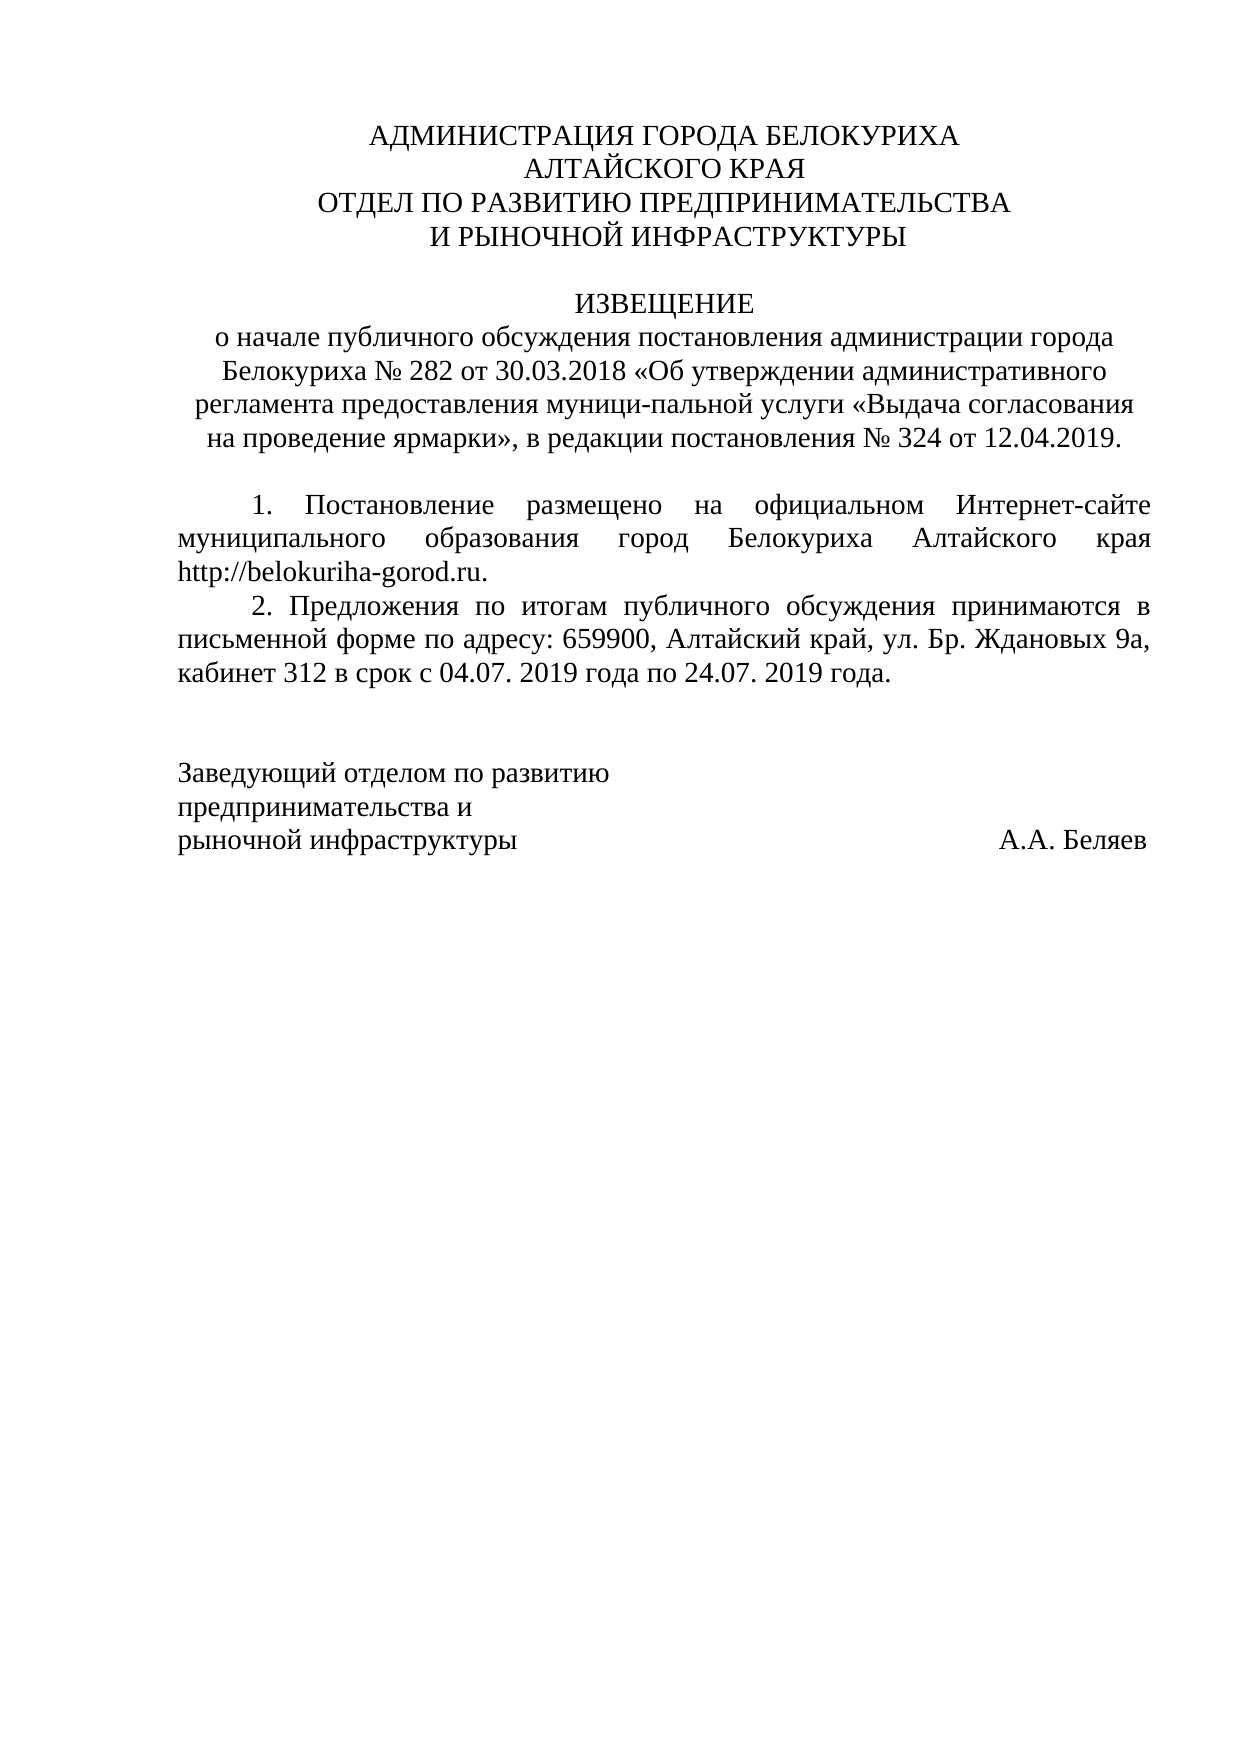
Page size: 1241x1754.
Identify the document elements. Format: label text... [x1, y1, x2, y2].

text предпринимательства и [177, 789, 1152, 822]
text АДМИНИСТРАЦИЯ ГОРОДА БЕЛОКУРИХА [177, 118, 1152, 152]
text АЛТАЙСКОГО КРАЯ [177, 152, 1152, 185]
text ИЗВЕЩЕНИЕ [177, 286, 1152, 319]
text ОТДЕЛ ПО РАЗВИТИЮ ПРЕДПРИНИМАТЕЛЬСТВА [177, 185, 1152, 219]
text Заведующий отделом по развитию [177, 755, 1152, 789]
text о начале публичного обсуждения постановления администрации города Белокуриха № 282 от 30.03.2018 «Об утверждении административного регламента предоставления муници-пальной услуги «Выдача согласования на проведение ярмарки», в редакции постановления № 324 от 12.04.2019. [177, 319, 1152, 453]
text 1. Постановление размещено на официальном Интернет-сайте муниципального образования город Белокуриха Алтайского края http://belokuriha-gorod.ru. [177, 487, 1152, 588]
text И РЫНОЧНОЙ ИНФРАСТРУКТУРЫ [177, 219, 1152, 252]
text рыночной инфраструктуры А.А. Беляев [177, 822, 1152, 856]
text 2. Предложения по итогам публичного обсуждения принимаются в письменной форме по адресу: 659900, Алтайский край, ул. Бр. Ждановых 9а, кабинет 312 в срок с 04.07. 2019 года по 24.07. 2019 года. [177, 588, 1152, 688]
